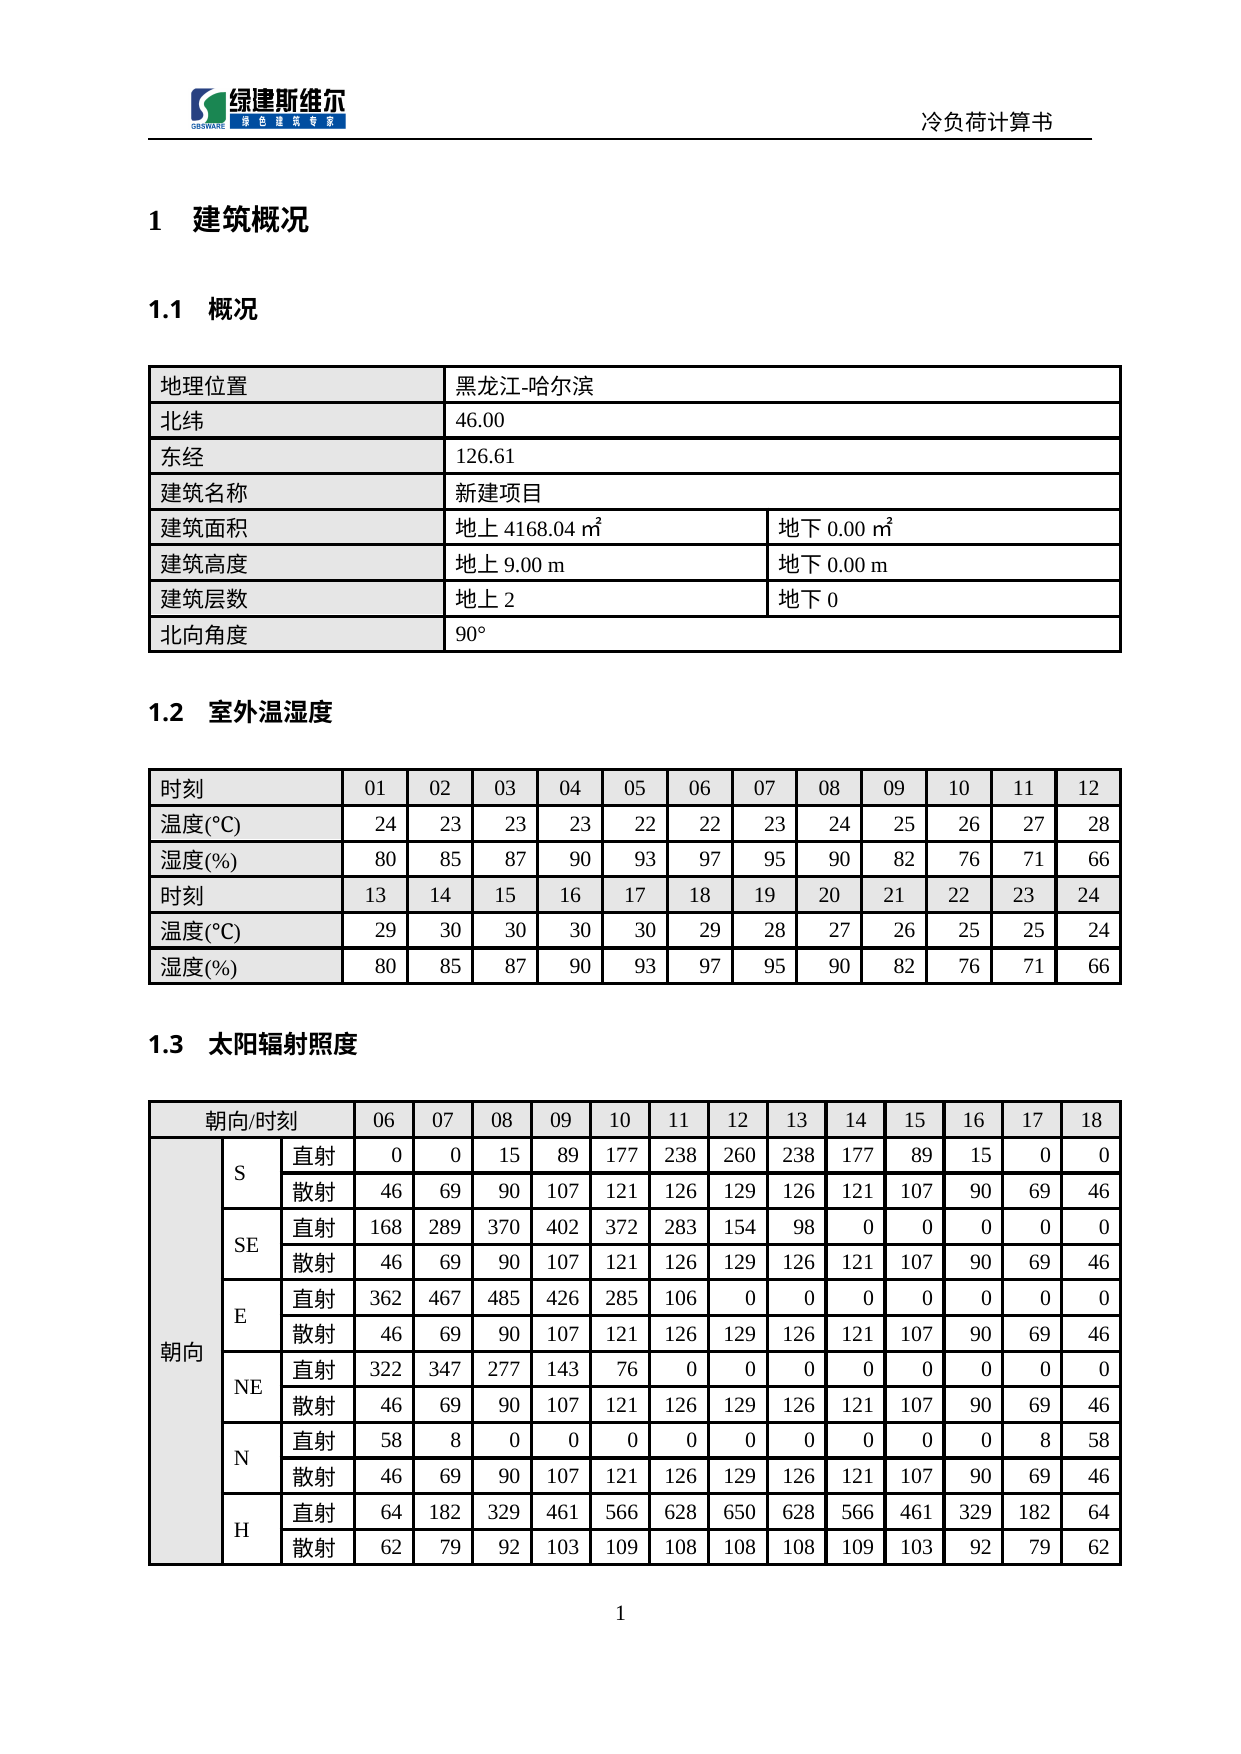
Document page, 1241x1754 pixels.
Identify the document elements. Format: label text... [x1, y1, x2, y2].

table_cell 426 [533, 1281, 589, 1314]
table_cell 62 [1063, 1531, 1119, 1563]
table_cell 0 [828, 1353, 883, 1385]
table_cell 0 [887, 1210, 942, 1243]
table_cell 0 [474, 1424, 530, 1456]
table_cell 69 [1004, 1246, 1060, 1278]
table_cell 79 [1004, 1531, 1060, 1563]
table_header 17 [1004, 1103, 1060, 1136]
table_cell 0 [592, 1424, 648, 1456]
table_cell 93 [604, 950, 666, 982]
table_cell 0 [946, 1281, 1001, 1314]
table_cell 108 [651, 1531, 707, 1563]
table_cell 64 [1063, 1495, 1119, 1528]
table_cell 89 [533, 1139, 589, 1171]
table_cell 26 [928, 807, 990, 839]
table_cell 23 [409, 807, 471, 839]
table_cell 46 [1063, 1460, 1119, 1492]
table_cell 129 [710, 1460, 766, 1492]
table_header 02 [409, 771, 471, 804]
table_cell 25 [928, 914, 990, 946]
table_cell 103 [533, 1531, 589, 1563]
table_header 07 [415, 1103, 471, 1136]
table_cell 107 [887, 1317, 942, 1349]
table_cell 25 [993, 914, 1054, 946]
table_header 11 [993, 771, 1054, 804]
table_cell 新建项目 [446, 475, 1119, 508]
table_cell 566 [592, 1495, 648, 1528]
table_cell 126 [769, 1388, 824, 1421]
table_cell 329 [474, 1495, 530, 1528]
table_cell 直射 [283, 1281, 353, 1314]
table_header 18 [1063, 1103, 1119, 1136]
table_cell 90 [474, 1317, 530, 1349]
table_cell 0 [415, 1139, 471, 1171]
table_cell 109 [592, 1531, 648, 1563]
table_cell 289 [415, 1210, 471, 1243]
table_cell 0 [828, 1281, 883, 1314]
table_cell 362 [356, 1281, 412, 1314]
table_cell 92 [474, 1531, 530, 1563]
table_cell H [224, 1495, 280, 1563]
table_cell 182 [415, 1495, 471, 1528]
table_cell 89 [887, 1139, 942, 1171]
table_cell 15 [474, 1139, 530, 1171]
table_cell 0 [1004, 1139, 1060, 1171]
table_cell 107 [533, 1317, 589, 1349]
table_cell 121 [592, 1317, 648, 1349]
table_cell 25 [863, 807, 925, 839]
table_cell 地下 0.00 m [769, 546, 1119, 579]
table_cell 90 [946, 1175, 1001, 1207]
table_cell 628 [769, 1495, 824, 1528]
table_cell 直射 [283, 1210, 353, 1243]
table_cell 90 [539, 843, 601, 875]
table_cell 76 [592, 1353, 648, 1385]
table_cell 23 [474, 807, 536, 839]
table_cell 27 [798, 914, 860, 946]
table_cell 北向角度 [151, 618, 443, 650]
table_cell 直射 [283, 1424, 353, 1456]
table_cell 湿度(%) [151, 950, 341, 982]
table_header 09 [863, 771, 925, 804]
table_cell 0 [710, 1281, 766, 1314]
table_header 16 [946, 1103, 1001, 1136]
table_cell 20 [798, 878, 860, 911]
table_cell 8 [415, 1424, 471, 1456]
table_cell 329 [946, 1495, 1001, 1528]
table_header 10 [928, 771, 990, 804]
table_cell 80 [344, 950, 406, 982]
table_cell 13 [344, 878, 406, 911]
table_cell 109 [828, 1531, 883, 1563]
table_cell 69 [1004, 1460, 1060, 1492]
table_cell 461 [533, 1495, 589, 1528]
table_header 朝向/时刻 [151, 1103, 353, 1136]
table_cell 467 [415, 1281, 471, 1314]
table_cell 121 [828, 1175, 883, 1207]
table_cell 566 [828, 1495, 883, 1528]
table_cell 28 [734, 914, 795, 946]
table_cell 121 [592, 1460, 648, 1492]
table_cell 温度(℃) [151, 914, 341, 946]
table_cell 121 [592, 1246, 648, 1278]
table_cell 107 [533, 1460, 589, 1492]
table_cell 0 [1004, 1210, 1060, 1243]
table_cell 106 [651, 1281, 707, 1314]
table_header 03 [474, 771, 536, 804]
table_cell 182 [1004, 1495, 1060, 1528]
table_cell 16 [539, 878, 601, 911]
table_cell 107 [533, 1175, 589, 1207]
table_cell 108 [769, 1531, 824, 1563]
table_cell 126 [769, 1460, 824, 1492]
table_cell 168 [356, 1210, 412, 1243]
table_cell 0 [769, 1281, 824, 1314]
table_cell 76 [928, 843, 990, 875]
table_cell 372 [592, 1210, 648, 1243]
table_cell 121 [828, 1246, 883, 1278]
table_cell SE [224, 1210, 280, 1278]
table_header 11 [651, 1103, 707, 1136]
table_cell 30 [539, 914, 601, 946]
table_cell 46 [1063, 1246, 1119, 1278]
table_cell 107 [887, 1388, 942, 1421]
table_header 12 [710, 1103, 766, 1136]
table_cell 126 [651, 1246, 707, 1278]
table_cell 17 [604, 878, 666, 911]
table_cell 66 [1058, 950, 1119, 982]
table_header 15 [887, 1103, 942, 1136]
table_cell 82 [863, 843, 925, 875]
table_cell 650 [710, 1495, 766, 1528]
table_cell 朝向 [151, 1139, 221, 1563]
table_cell 121 [828, 1460, 883, 1492]
table_cell 76 [928, 950, 990, 982]
table_cell 地上 2 [446, 582, 766, 614]
table_cell 46 [1063, 1388, 1119, 1421]
table_header 黑龙江-哈尔滨 [446, 368, 1119, 401]
table_cell 0 [710, 1424, 766, 1456]
table_cell 322 [356, 1353, 412, 1385]
table_cell 95 [734, 843, 795, 875]
table_cell 地下 0 [769, 582, 1119, 614]
table_cell 30 [409, 914, 471, 946]
table_cell 126 [651, 1460, 707, 1492]
table_cell 24 [798, 807, 860, 839]
table_cell 0 [1063, 1139, 1119, 1171]
table_cell 238 [769, 1139, 824, 1171]
table_cell 285 [592, 1281, 648, 1314]
table_cell 126 [769, 1246, 824, 1278]
table_cell 121 [592, 1388, 648, 1421]
table_cell 90 [798, 843, 860, 875]
table_header 06 [356, 1103, 412, 1136]
table_cell 29 [344, 914, 406, 946]
table_cell 0 [769, 1424, 824, 1456]
table_cell 散射 [283, 1388, 353, 1421]
table_cell 0 [946, 1424, 1001, 1456]
table_cell 26 [863, 914, 925, 946]
table_cell 直射 [283, 1139, 353, 1171]
table_cell 0 [1063, 1353, 1119, 1385]
subtitle 建筑概况 [148, 185, 1092, 250]
table_cell N [224, 1424, 280, 1492]
table_cell 21 [863, 878, 925, 911]
table_cell 46 [1063, 1317, 1119, 1349]
table_cell 22 [604, 807, 666, 839]
table_cell 121 [828, 1388, 883, 1421]
table_cell 58 [356, 1424, 412, 1456]
table_cell 79 [415, 1531, 471, 1563]
table_cell 126 [769, 1317, 824, 1349]
table_cell 0 [769, 1353, 824, 1385]
table_cell 0 [651, 1353, 707, 1385]
table_cell 90 [946, 1317, 1001, 1349]
table_cell 85 [409, 950, 471, 982]
table_cell 0 [356, 1139, 412, 1171]
table_cell 18 [669, 878, 731, 911]
subtitle 室外温湿度 [148, 678, 1092, 743]
table_cell 58 [1063, 1424, 1119, 1456]
table_cell 地下 0.00 ㎡ [769, 511, 1119, 543]
table_cell 154 [710, 1210, 766, 1243]
subtitle 太阳辐射照度 [148, 1010, 1092, 1075]
table_cell 82 [863, 950, 925, 982]
table_cell 0 [533, 1424, 589, 1456]
table_cell 107 [887, 1175, 942, 1207]
table_cell 71 [993, 950, 1054, 982]
table_cell 22 [669, 807, 731, 839]
table_cell 0 [710, 1353, 766, 1385]
table_cell 126 [651, 1175, 707, 1207]
table_cell 0 [651, 1424, 707, 1456]
table_cell 69 [1004, 1388, 1060, 1421]
table_cell 90 [474, 1388, 530, 1421]
table_cell 46.00 [446, 404, 1119, 436]
table_cell 90 [539, 950, 601, 982]
table_cell 46 [356, 1317, 412, 1349]
table_header 05 [604, 771, 666, 804]
table_cell 散射 [283, 1531, 353, 1563]
table_cell 108 [710, 1531, 766, 1563]
table_cell 30 [474, 914, 536, 946]
table_cell 8 [1004, 1424, 1060, 1456]
table_cell 402 [533, 1210, 589, 1243]
table_cell 107 [533, 1388, 589, 1421]
table_cell 69 [415, 1388, 471, 1421]
table_cell NE [224, 1353, 280, 1421]
table_cell 90 [946, 1246, 1001, 1278]
table_cell 建筑高度 [151, 546, 443, 579]
table_cell 46 [1063, 1175, 1119, 1207]
table_cell 103 [887, 1531, 942, 1563]
table_cell 0 [1004, 1353, 1060, 1385]
table_cell 87 [474, 843, 536, 875]
table_cell 62 [356, 1531, 412, 1563]
table_cell 69 [1004, 1175, 1060, 1207]
table_cell 69 [415, 1175, 471, 1207]
table_cell 27 [993, 807, 1054, 839]
table_cell 0 [828, 1210, 883, 1243]
table_cell 散射 [283, 1317, 353, 1349]
table_cell 0 [1004, 1281, 1060, 1314]
table_cell S [224, 1139, 280, 1207]
table_cell 277 [474, 1353, 530, 1385]
table_cell 90 [946, 1388, 1001, 1421]
table_cell 24 [344, 807, 406, 839]
table_cell 97 [669, 950, 731, 982]
table_cell 直射 [283, 1495, 353, 1528]
table_cell 0 [828, 1424, 883, 1456]
table_cell 69 [415, 1460, 471, 1492]
table_cell 0 [946, 1353, 1001, 1385]
table_cell 直射 [283, 1353, 353, 1385]
table_header 14 [828, 1103, 883, 1136]
table_cell 129 [710, 1246, 766, 1278]
table_cell 107 [533, 1246, 589, 1278]
table_header 地理位置 [151, 368, 443, 401]
table_cell 126 [651, 1388, 707, 1421]
table_cell 126 [651, 1317, 707, 1349]
table_cell 0 [1063, 1281, 1119, 1314]
table_header 12 [1058, 771, 1119, 804]
table_cell 129 [710, 1175, 766, 1207]
table_cell 283 [651, 1210, 707, 1243]
table_cell 15 [946, 1139, 1001, 1171]
table_cell 143 [533, 1353, 589, 1385]
table_header 06 [669, 771, 731, 804]
table_cell 90 [798, 950, 860, 982]
table_cell 24 [1058, 914, 1119, 946]
table_header 09 [533, 1103, 589, 1136]
table_cell 0 [887, 1424, 942, 1456]
table_header 01 [344, 771, 406, 804]
table_cell 90° [446, 618, 1119, 650]
table_cell 散射 [283, 1175, 353, 1207]
table_cell 23 [539, 807, 601, 839]
table_cell 28 [1058, 807, 1119, 839]
table_cell 北纬 [151, 404, 443, 436]
table_cell 126 [769, 1175, 824, 1207]
table_header 08 [474, 1103, 530, 1136]
table_cell 485 [474, 1281, 530, 1314]
table_cell 66 [1058, 843, 1119, 875]
table_header 时刻 [151, 771, 341, 804]
table_cell 87 [474, 950, 536, 982]
table_cell 129 [710, 1388, 766, 1421]
table_cell 23 [734, 807, 795, 839]
picture [187, 88, 347, 130]
table_cell 地上 4168.04 ㎡ [446, 511, 766, 543]
table_cell 建筑面积 [151, 511, 443, 543]
table_cell 建筑名称 [151, 475, 443, 508]
subtitle 概况 [148, 275, 1092, 340]
table_header 04 [539, 771, 601, 804]
table_cell 121 [828, 1317, 883, 1349]
table_cell 97 [669, 843, 731, 875]
table_cell 15 [474, 878, 536, 911]
table_cell 46 [356, 1175, 412, 1207]
table_cell 0 [946, 1210, 1001, 1243]
table_cell 30 [604, 914, 666, 946]
table_cell 107 [887, 1246, 942, 1278]
table_cell 628 [651, 1495, 707, 1528]
table_cell 107 [887, 1460, 942, 1492]
table_cell 69 [415, 1246, 471, 1278]
table_cell 461 [887, 1495, 942, 1528]
table_cell 80 [344, 843, 406, 875]
table_cell 177 [828, 1139, 883, 1171]
table_cell 71 [993, 843, 1054, 875]
table_cell 0 [887, 1353, 942, 1385]
table_cell 散射 [283, 1246, 353, 1278]
table_cell 湿度(%) [151, 843, 341, 875]
table_cell 地上 9.00 m [446, 546, 766, 579]
table_header 08 [798, 771, 860, 804]
table_cell 129 [710, 1317, 766, 1349]
table_cell 98 [769, 1210, 824, 1243]
table_cell 14 [409, 878, 471, 911]
table_cell 64 [356, 1495, 412, 1528]
table_cell 建筑层数 [151, 582, 443, 614]
table_cell 19 [734, 878, 795, 911]
table_header 07 [734, 771, 795, 804]
table_cell 92 [946, 1531, 1001, 1563]
table_cell 24 [1058, 878, 1119, 911]
table_header 10 [592, 1103, 648, 1136]
table_cell 90 [474, 1175, 530, 1207]
table_cell 46 [356, 1246, 412, 1278]
table_cell 温度(℃) [151, 807, 341, 839]
table_cell 95 [734, 950, 795, 982]
table_cell 90 [474, 1460, 530, 1492]
table_cell 46 [356, 1388, 412, 1421]
table_cell 260 [710, 1139, 766, 1171]
table_cell 85 [409, 843, 471, 875]
table_cell 0 [1063, 1210, 1119, 1243]
table_cell 散射 [283, 1460, 353, 1492]
table_cell 370 [474, 1210, 530, 1243]
table_cell 东经 [151, 440, 443, 472]
table_cell 46 [356, 1460, 412, 1492]
table_cell 23 [993, 878, 1054, 911]
table_cell 238 [651, 1139, 707, 1171]
table_cell 121 [592, 1175, 648, 1207]
table_cell 90 [946, 1460, 1001, 1492]
table_cell 347 [415, 1353, 471, 1385]
table_cell 69 [415, 1317, 471, 1349]
table_cell 126.61 [446, 440, 1119, 472]
table_cell 22 [928, 878, 990, 911]
table_cell E [224, 1281, 280, 1349]
table_cell 177 [592, 1139, 648, 1171]
table_cell 90 [474, 1246, 530, 1278]
table_cell 时刻 [151, 878, 341, 911]
table_cell 0 [887, 1281, 942, 1314]
table_cell 69 [1004, 1317, 1060, 1349]
table_cell 29 [669, 914, 731, 946]
table_header 13 [769, 1103, 824, 1136]
table_cell 93 [604, 843, 666, 875]
